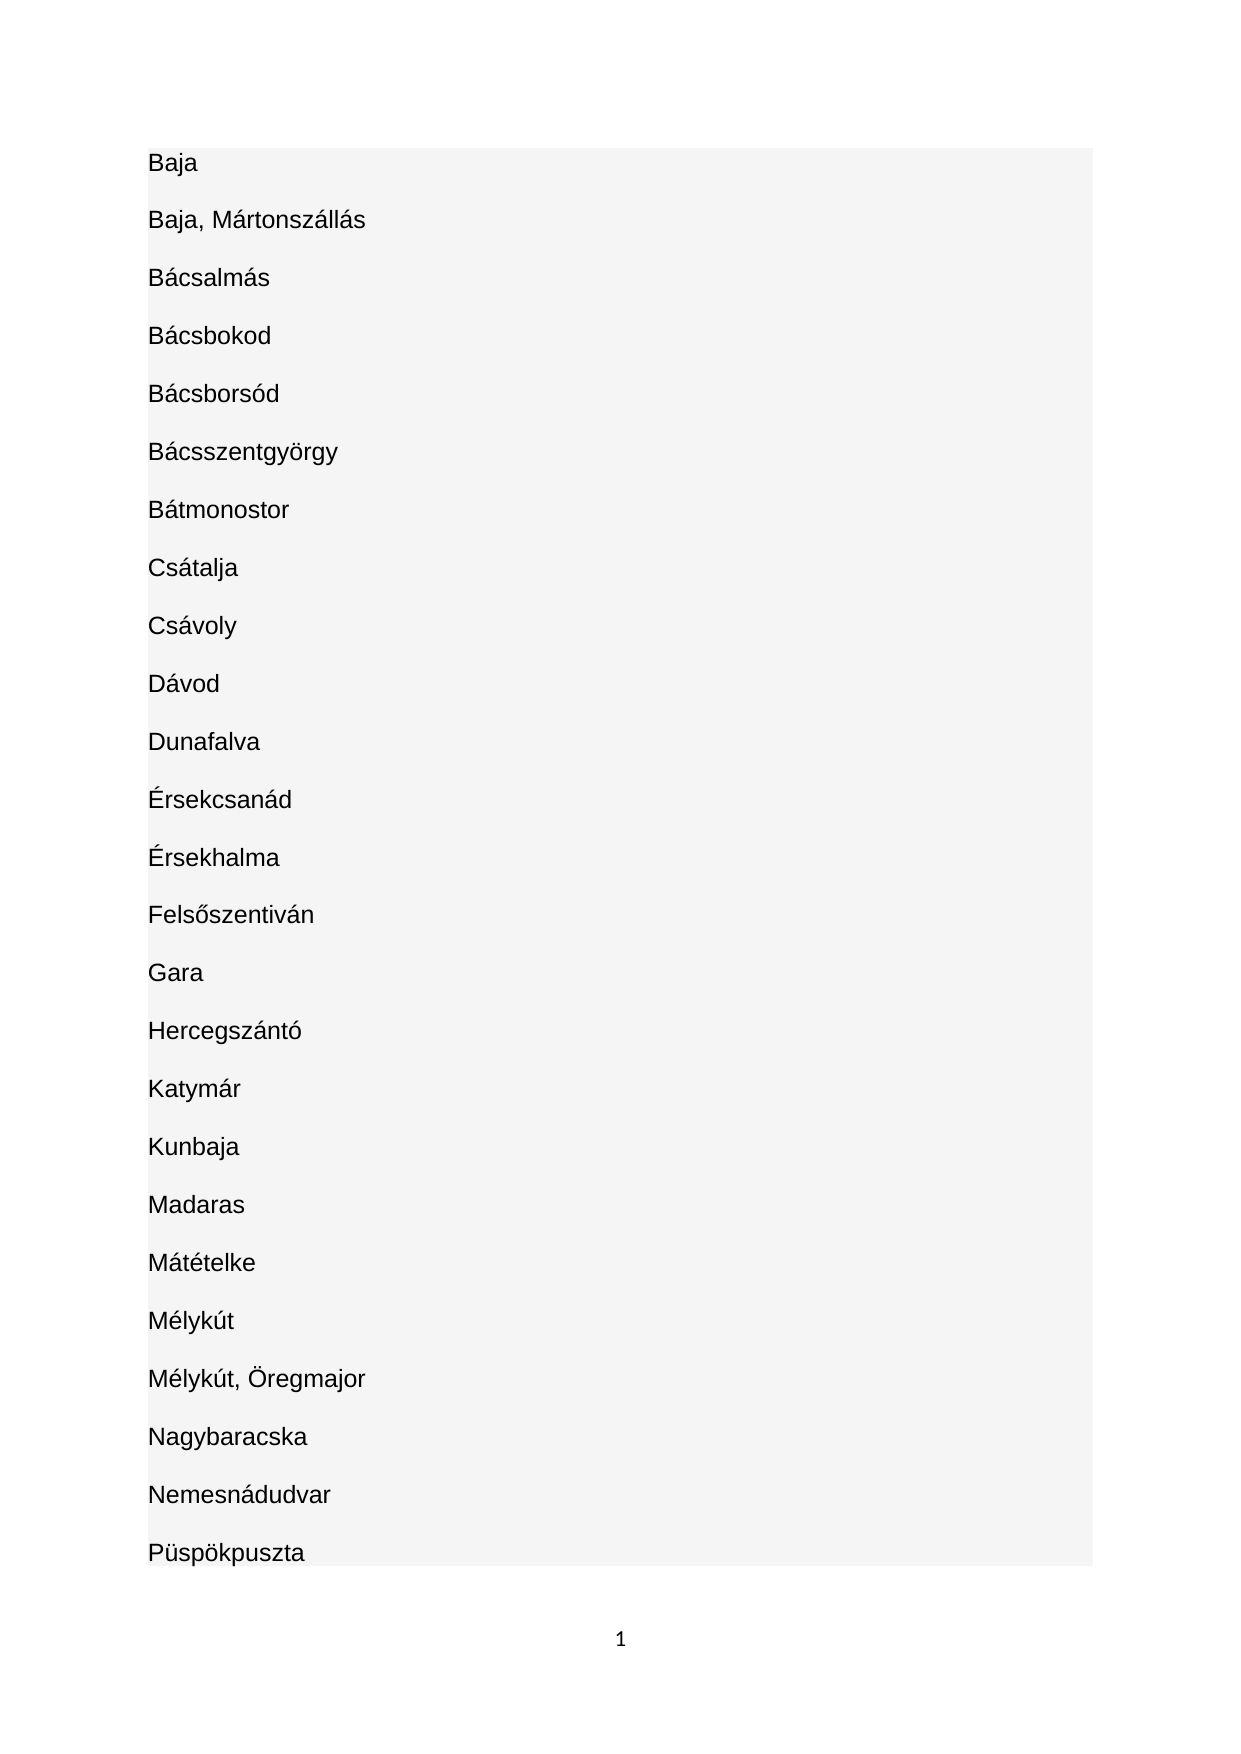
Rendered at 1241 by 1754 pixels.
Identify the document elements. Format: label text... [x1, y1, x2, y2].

text Püspökpuszta [148, 1538, 1093, 1566]
text Csátalja [148, 553, 1093, 582]
text Felsőszentiván [148, 901, 1093, 929]
text Mélykút, Öregmajor [148, 1364, 1093, 1393]
text Madaras [148, 1190, 1093, 1219]
text Baja [148, 148, 1093, 176]
text Érsekhalma [148, 843, 1093, 871]
text Mátételke [148, 1248, 1093, 1277]
text Nemesnádudvar [148, 1480, 1093, 1508]
text Dunafalva [148, 727, 1093, 756]
text Bátmonostor [148, 495, 1093, 524]
text Kunbaja [148, 1132, 1093, 1161]
text Gara [148, 958, 1093, 987]
text Bácsbokod [148, 321, 1093, 350]
text Dávod [148, 669, 1093, 698]
text Hercegszántó [148, 1016, 1093, 1045]
text Érsekcsanád [148, 785, 1093, 813]
text Nagybaracska [148, 1422, 1093, 1451]
text Baja, Mártonszállás [148, 206, 1093, 234]
text Csávoly [148, 611, 1093, 640]
text Katymár [148, 1074, 1093, 1103]
text Mélykút [148, 1306, 1093, 1335]
text Bácsszentgyörgy [148, 437, 1093, 466]
text Bácsborsód [148, 379, 1093, 408]
text Bácsalmás [148, 263, 1093, 292]
